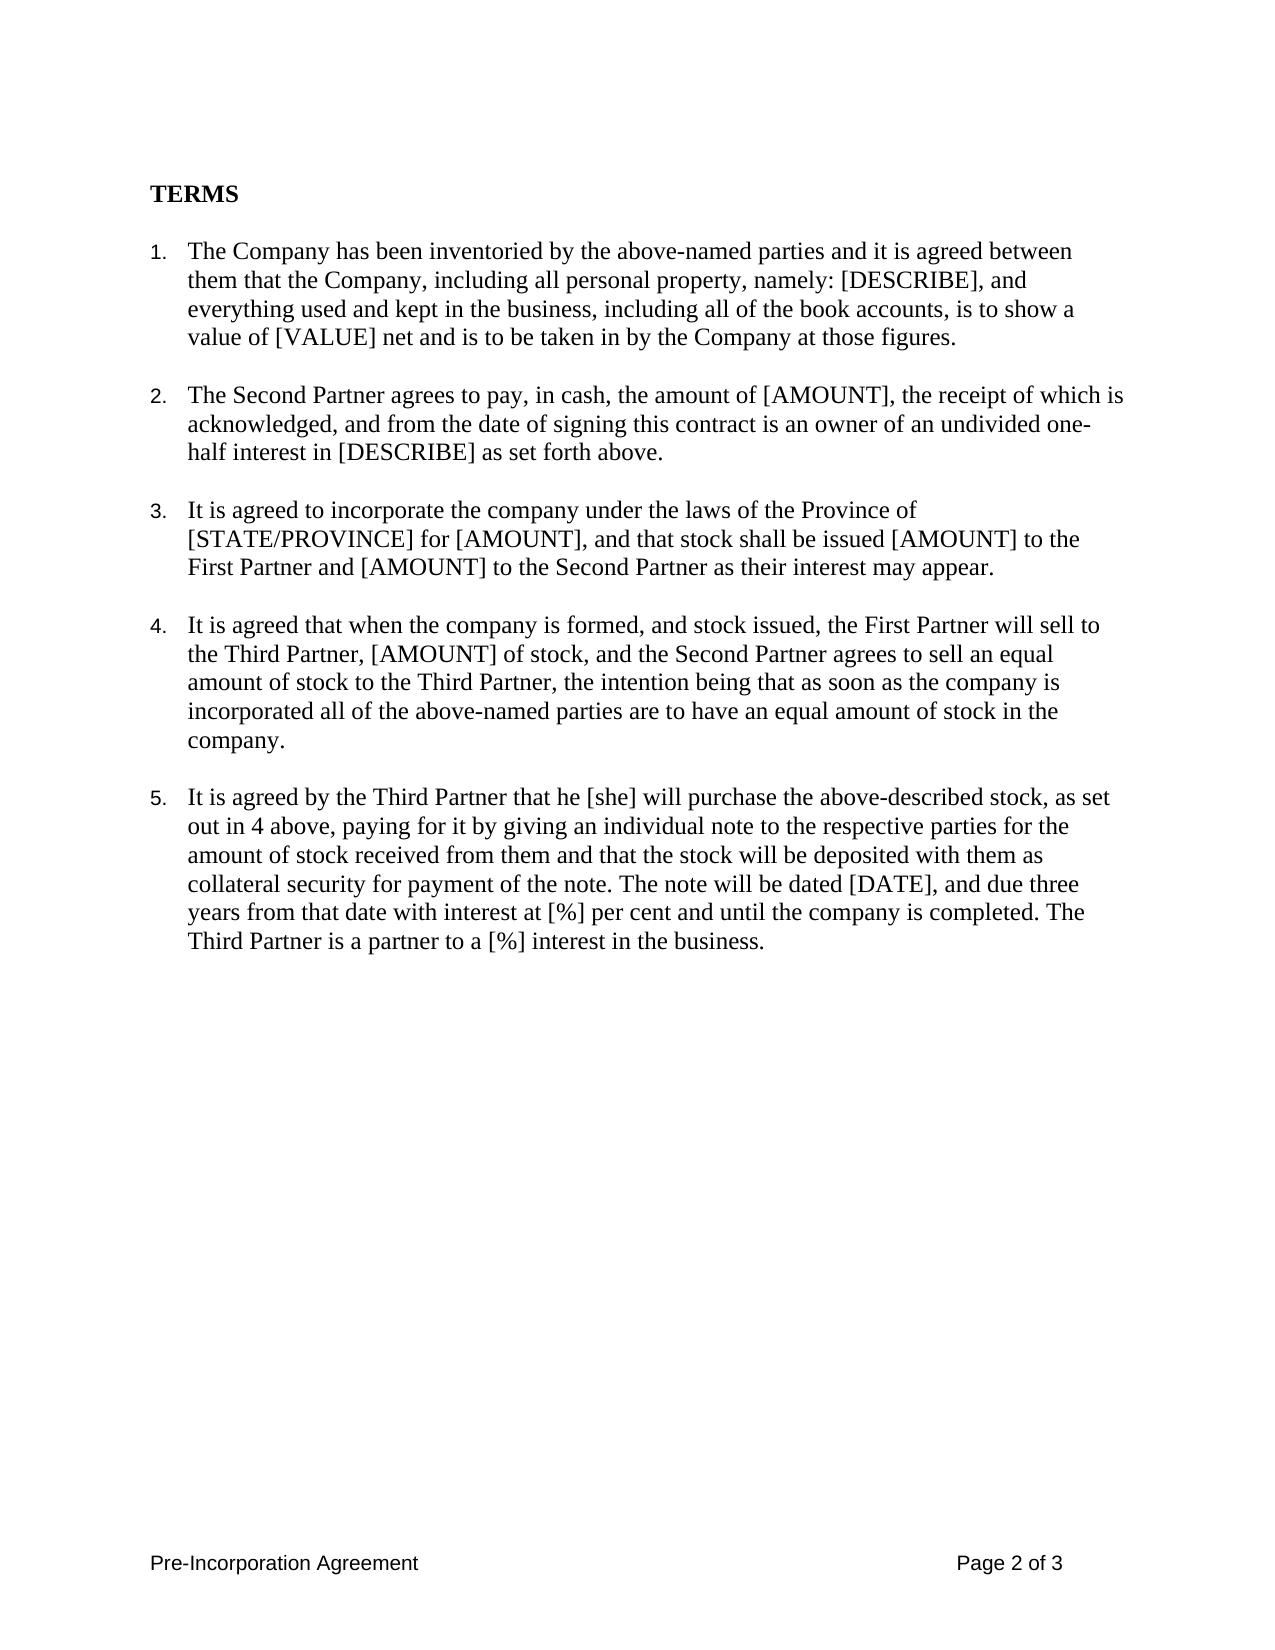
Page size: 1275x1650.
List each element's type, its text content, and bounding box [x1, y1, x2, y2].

text TERMS [150, 179, 1125, 207]
list It is agreed to incorporate the company under the laws of the Province of [STATE/PROVINCE] for [AMOUNT], and that stock shall be issued [AMOUNT] to the First Partner and [AMOUNT] to the Second Partner as their interest may appear. [150, 495, 1125, 581]
list The Second Partner agrees to pay, in cash, the amount of [AMOUNT], the receipt of which is acknowledged, and from the date of signing this contract is an owner of an undivided one-half interest in [DESCRIBE] as set forth above. [150, 380, 1125, 466]
list The Company has been inventoried by the above-named parties and it is agreed between them that the Company, including all personal property, namely: [DESCRIBE], and everything used and kept in the business, including all of the book accounts, is to show a value of [VALUE] net and is to be taken in by the Company at those figures. [150, 236, 1125, 351]
list It is agreed by the Third Partner that he [she] will purchase the above-described stock, as set out in 4 above, paying for it by giving an individual note to the respective parties for the amount of stock received from them and that the stock will be deposited with them as collateral security for payment of the note. The note will be dated [DATE], and due three years from that date with interest at [%] per cent and until the company is completed. The Third Partner is a partner to a [%] interest in the business. [150, 782, 1125, 955]
list It is agreed that when the company is formed, and stock issued, the First Partner will sell to the Third Partner, [AMOUNT] of stock, and the Second Partner agrees to sell an equal amount of stock to the Third Partner, the intention being that as soon as the company is incorporated all of the above-named parties are to have an equal amount of stock in the company. [150, 610, 1125, 754]
